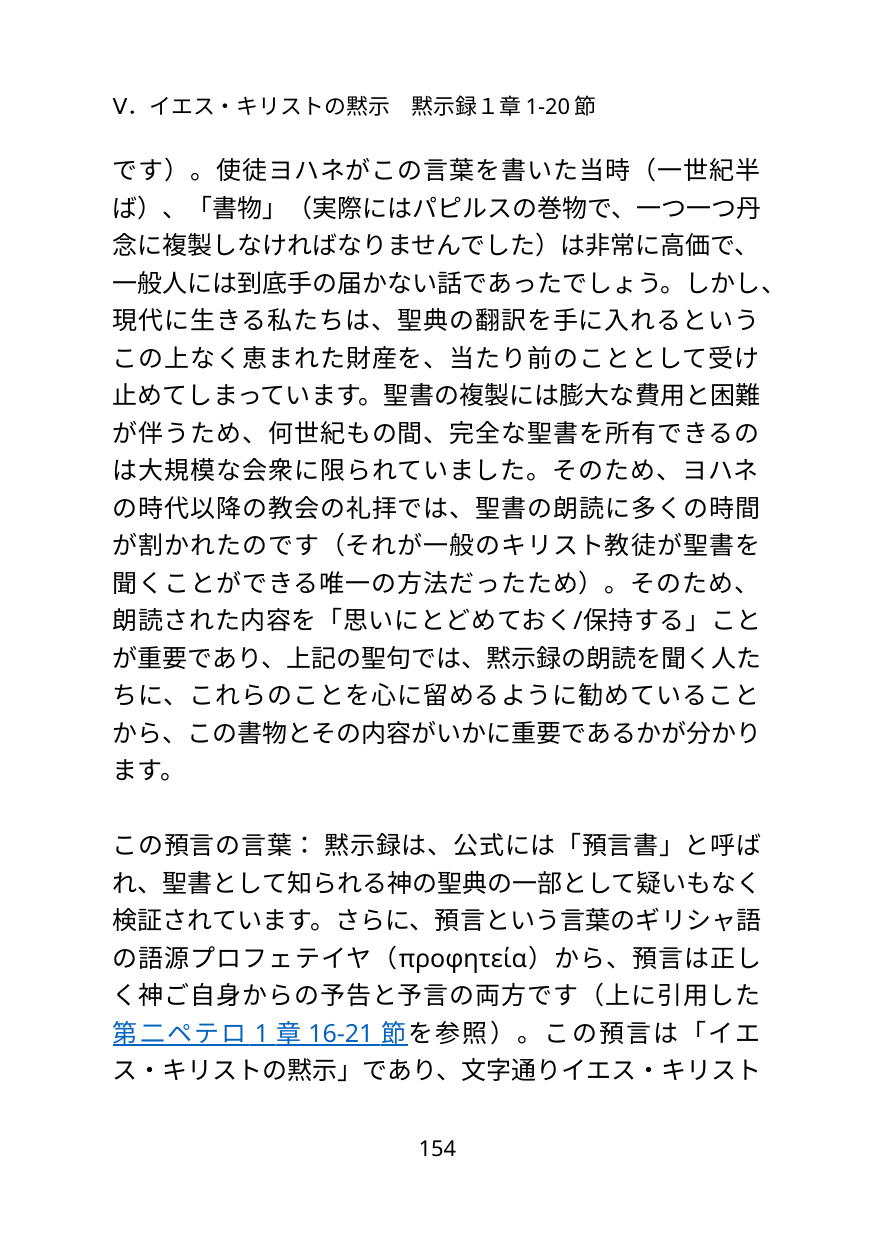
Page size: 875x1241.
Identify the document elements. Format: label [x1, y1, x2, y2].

text [112, 825, 762, 1088]
text [112, 150, 762, 788]
